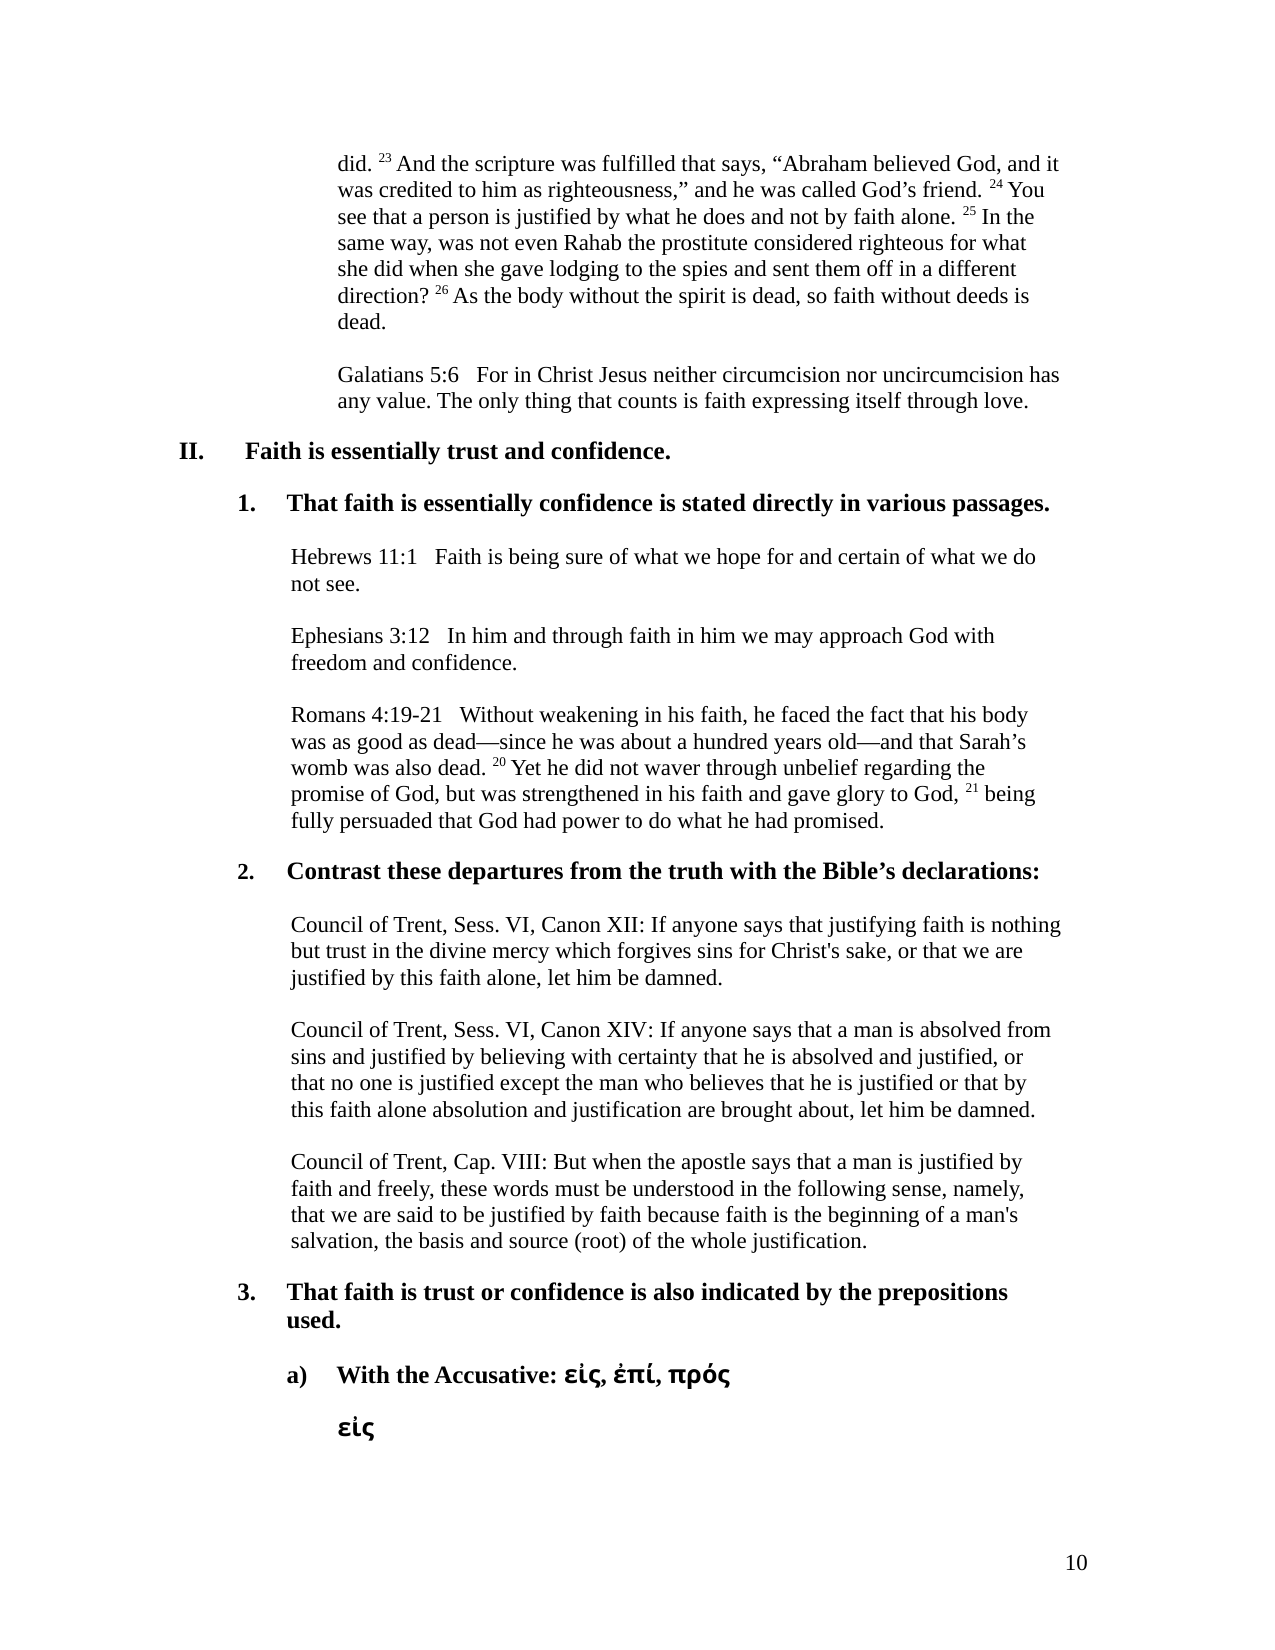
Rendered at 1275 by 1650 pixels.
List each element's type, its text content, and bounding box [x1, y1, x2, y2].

text Ephesians 3:12 In him and through faith in him we may approach God with freedom and confidence. [291, 622, 1062, 675]
text Romans 4:19-21 Without weakening in his faith, he faced the fact that his body was as good as dead—since he was about a hundred years old—and that Sarah’s womb was also dead. 20 Yet he did not waver through unbelief regarding the promise of God, but was strengthened in his faith and gave glory to God, 21 being fully persuaded that God had power to do what he had promised. [291, 701, 1062, 833]
subtitle a) With the Accusative: εἰς, ἐπί, πρός [286, 1357, 1062, 1391]
text Council of Trent, Sess. VI, Canon XII: If anyone says that justifying faith is nothing but trust in the divine mercy which forgives sins for Christ's sake, or that we are justified by this faith alone, let him be damned. [291, 911, 1062, 990]
text εἰς [187, 1410, 1062, 1444]
subtitle 1. That faith is essentially confidence is stated directly in various passages. [237, 488, 1062, 517]
text Galatians 5:6 For in Christ Jesus neither circumcision nor uncircumcision has any value. The only thing that counts is faith expressing itself through love. [337, 361, 1062, 413]
text Council of Trent, Sess. VI, Canon XIV: If anyone says that a man is absolved from sins and justified by believing with certainty that he is absolved and justified, or that no one is justified except the man who believes that he is justified or that by this faith alone absolution and justification are brought about, let him be damned. [291, 1017, 1062, 1122]
subtitle 3. That faith is trust or confidence is also indicated by the prepositions used. [237, 1277, 1062, 1334]
subtitle 2. Contrast these departures from the truth with the Bible’s declarations: [237, 856, 1062, 885]
subtitle II. Faith is essentially trust and confidence. [178, 436, 1062, 465]
text Council of Trent, Cap. VIII: But when the apostle says that a man is justified by faith and freely, these words must be understood in the following sense, namely, that we are said to be justified by faith because faith is the beginning of a man's salvation, the basis and source (root) of the whole justification. [291, 1148, 1062, 1254]
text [337, 150, 1062, 334]
text Hebrews 11:1 Faith is being sure of what we hope for and certain of what we do not see. [291, 543, 1062, 596]
